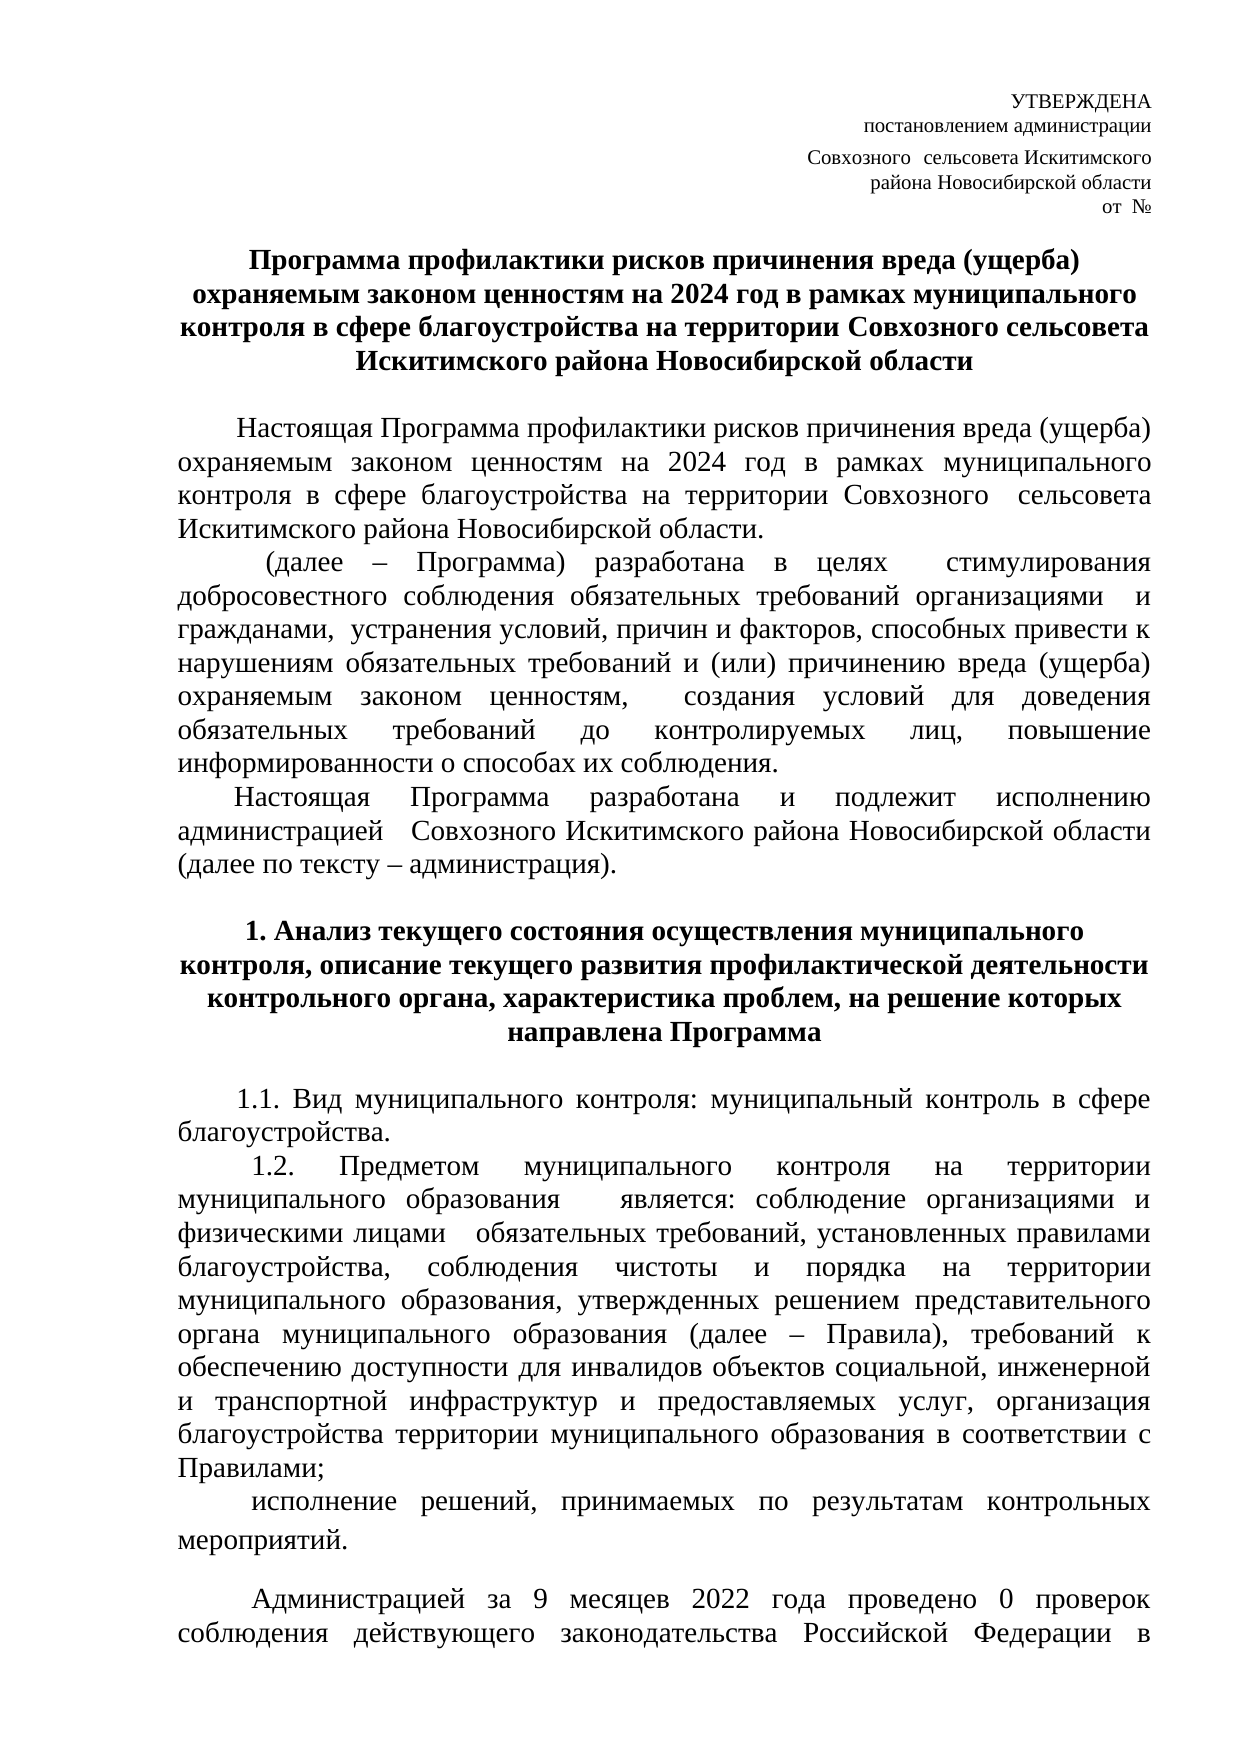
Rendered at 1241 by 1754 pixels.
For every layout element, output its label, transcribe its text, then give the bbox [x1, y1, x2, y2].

text Настоящая Программа профилактики рисков причинения вреда (ущерба) охраняемым законом ценностям на 2024 год в рамках муниципального контроля в сфере благоустройства на территории Совхозного сельсовета Искитимского района Новосибирской области. [177, 410, 1152, 544]
text 1.1. Вид муниципального контроля: муниципальный контроль в сфере благоустройства. [177, 1081, 1152, 1148]
text 1.2. Предметом муниципального контроля на территории муниципального образования является: соблюдение организациями и физическими лицами обязательных требований, установленных правилами благоустройства, соблюдения чистоты и порядка на территории муниципального образования, утвержденных решением представительного органа муниципального образования (далее – Правила), требований к обеспечению доступности для инвалидов объектов социальной, инженерной и транспортной инфраструктур и предоставляемых услуг, организация благоустройства территории муниципального образования в соответствии с Правилами; [177, 1148, 1152, 1483]
text от № [177, 194, 1152, 218]
text УТВЕРЖДЕНА [796, 89, 1152, 113]
text Программа профилактики рисков причинения вреда (ущерба) охраняемым законом ценностям на 2024 год в рамках муниципального контроля в сфере благоустройства на территории Совхозного сельсовета Искитимского района Новосибирской области [177, 242, 1152, 377]
text 1. Анализ текущего состояния осуществления муниципального контроля, описание текущего развития профилактической деятельности контрольного органа, характеристика проблем, на решение которых направлена Программа [177, 913, 1152, 1047]
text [177, 1581, 1152, 1648]
text (далее – Программа) разработана в целях стимулирования добросовестного соблюдения обязательных требований организациями и гражданами, устранения условий, причин и факторов, способных привести к нарушениям обязательных требований и (или) причинению вреда (ущерба) охраняемым законом ценностям, создания условий для доведения обязательных требований до контролируемых лиц, повышение информированности о способах их соблюдения. [177, 544, 1152, 779]
text постановлением администрации Совхозного сельсовета Искитимского района Новосибирской области [796, 113, 1152, 194]
text Настоящая Программа разработана и подлежит исполнению администрацией Совхозного Искитимского района Новосибирской области (далее по тексту – администрация). [177, 779, 1152, 880]
list исполнение решений, принимаемых по результатам контрольных мероприятий. [177, 1483, 1152, 1556]
